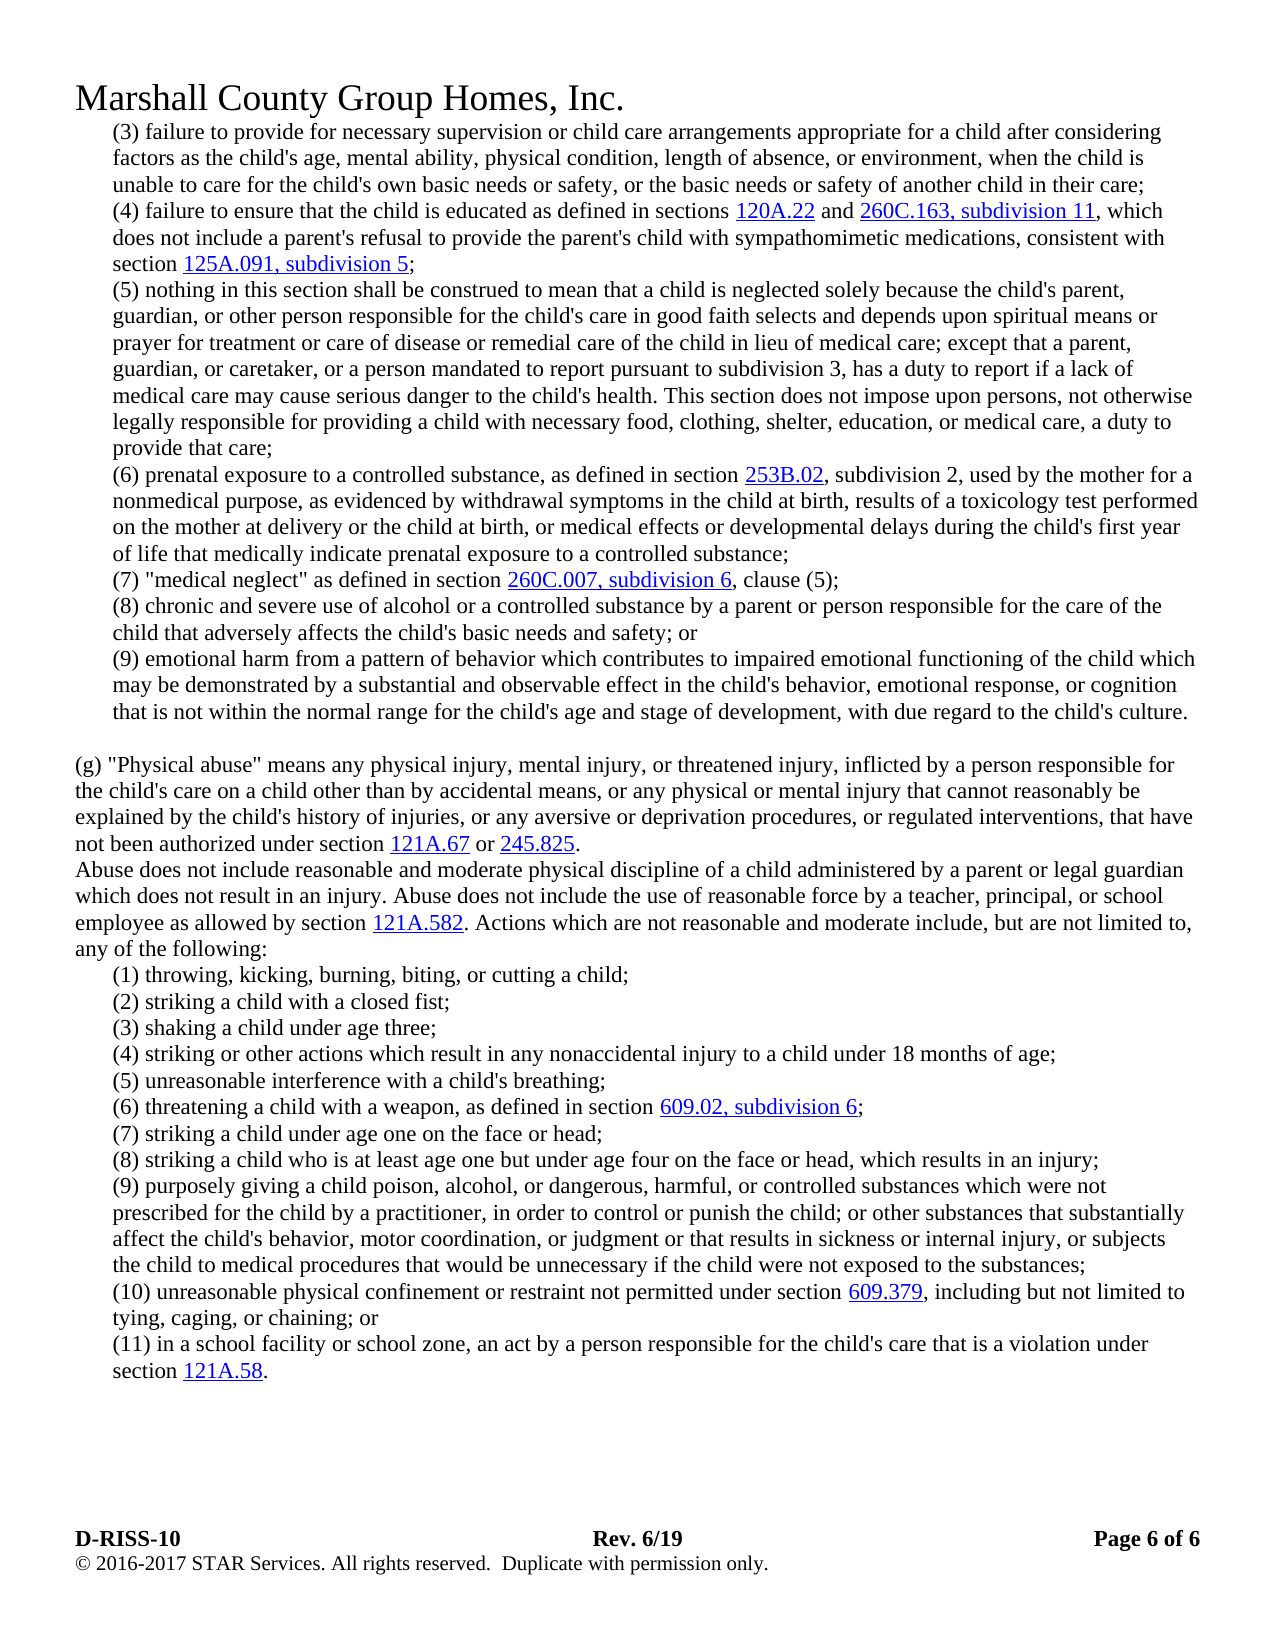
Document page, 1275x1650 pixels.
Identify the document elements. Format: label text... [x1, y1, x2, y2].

text (4) failure to ensure that the child is educated as defined in sections 120A.22 and 260C.163, subdivision 11, which does not include a parent's refusal to provide the parent's child with sympathomimetic medications, consistent with section 125A.091, subdivision 5; [112, 197, 1200, 276]
text (8) chronic and severe use of alcohol or a controlled substance by a parent or person responsible for the care of the child that adversely affects the child's basic needs and safety; or [112, 592, 1200, 645]
text (9) purposely giving a child poison, alcohol, or dangerous, harmful, or controlled substances which were not prescribed for the child by a practitioner, in order to control or punish the child; or other substances that substantially affect the child's behavior, motor coordination, or judgment or that results in sickness or internal injury, or subjects the child to medical procedures that would be unnecessary if the child were not exposed to the substances; [112, 1172, 1200, 1278]
text (7) "medical neglect" as defined in section 260C.007, subdivision 6, clause (5); [112, 566, 1200, 592]
text (6) prenatal exposure to a controlled substance, as defined in section 253B.02, subdivision 2, used by the mother for a nonmedical purpose, as evidenced by withdrawal symptoms in the child at birth, results of a toxicology test performed on the mother at delivery or the child at birth, or medical effects or developmental delays during the child's first year of life that medically indicate prenatal exposure to a controlled substance; [112, 461, 1200, 566]
text (1) throwing, kicking, burning, biting, or cutting a child; [112, 961, 1200, 988]
text (6) threatening a child with a weapon, as defined in section 609.02, subdivision 6; [112, 1093, 1200, 1119]
text (9) emotional harm from a pattern of behavior which contributes to impaired emotional functioning of the child which may be demonstrated by a substantial and observable effect in the child's behavior, emotional response, or cognition that is not within the normal range for the child's age and stage of development, with due regard to the child's culture. [112, 645, 1200, 724]
text (g) "Physical abuse" means any physical injury, mental injury, or threatened injury, inflicted by a person responsible for the child's care on a child other than by accidental means, or any physical or mental injury that cannot reasonably be explained by the child's history of injuries, or any aversive or deprivation procedures, or regulated interventions, that have not been authorized under section 121A.67 or 245.825. [75, 751, 1200, 856]
text (4) striking or other actions which result in any nonaccidental injury to a child under 18 months of age; [112, 1041, 1200, 1067]
text Abuse does not include reasonable and moderate physical discipline of a child administered by a parent or legal guardian which does not result in an injury. Abuse does not include the use of reasonable force by a teacher, principal, or school employee as allowed by section 121A.582. Actions which are not reasonable and moderate include, but are not limited to, any of the following: [75, 856, 1200, 961]
text (5) nothing in this section shall be construed to mean that a child is neglected solely because the child's parent, guardian, or other person responsible for the child's care in good faith selects and depends upon spiritual means or prayer for treatment or care of disease or remedial care of the child in lieu of medical care; except that a parent, guardian, or caretaker, or a person mandated to report pursuant to subdivision 3, has a duty to report if a lack of medical care may cause serious danger to the child's health. This section does not impose upon persons, not otherwise legally responsible for providing a child with necessary food, clothing, shelter, education, or medical care, a duty to provide that care; [112, 276, 1200, 461]
text (11) in a school facility or school zone, an act by a person responsible for the child's care that is a violation under section 121A.58. [112, 1330, 1200, 1383]
text (3) shaking a child under age three; [112, 1014, 1200, 1041]
text (10) unreasonable physical confinement or restraint not permitted under section 609.379, including but not limited to tying, caging, or chaining; or [112, 1278, 1200, 1330]
text (2) striking a child with a closed fist; [112, 988, 1200, 1014]
text (3) failure to provide for necessary supervision or child care arrangements appropriate for a child after considering factors as the child's age, mental ability, physical condition, length of absence, or environment, when the child is unable to care for the child's own basic needs or safety, or the basic needs or safety of another child in their care; [112, 118, 1200, 197]
text (5) unreasonable interference with a child's breathing; [112, 1067, 1200, 1093]
text (7) striking a child under age one on the face or head; [112, 1119, 1200, 1146]
text (8) striking a child who is at least age one but under age four on the face or head, which results in an injury; [112, 1146, 1200, 1172]
